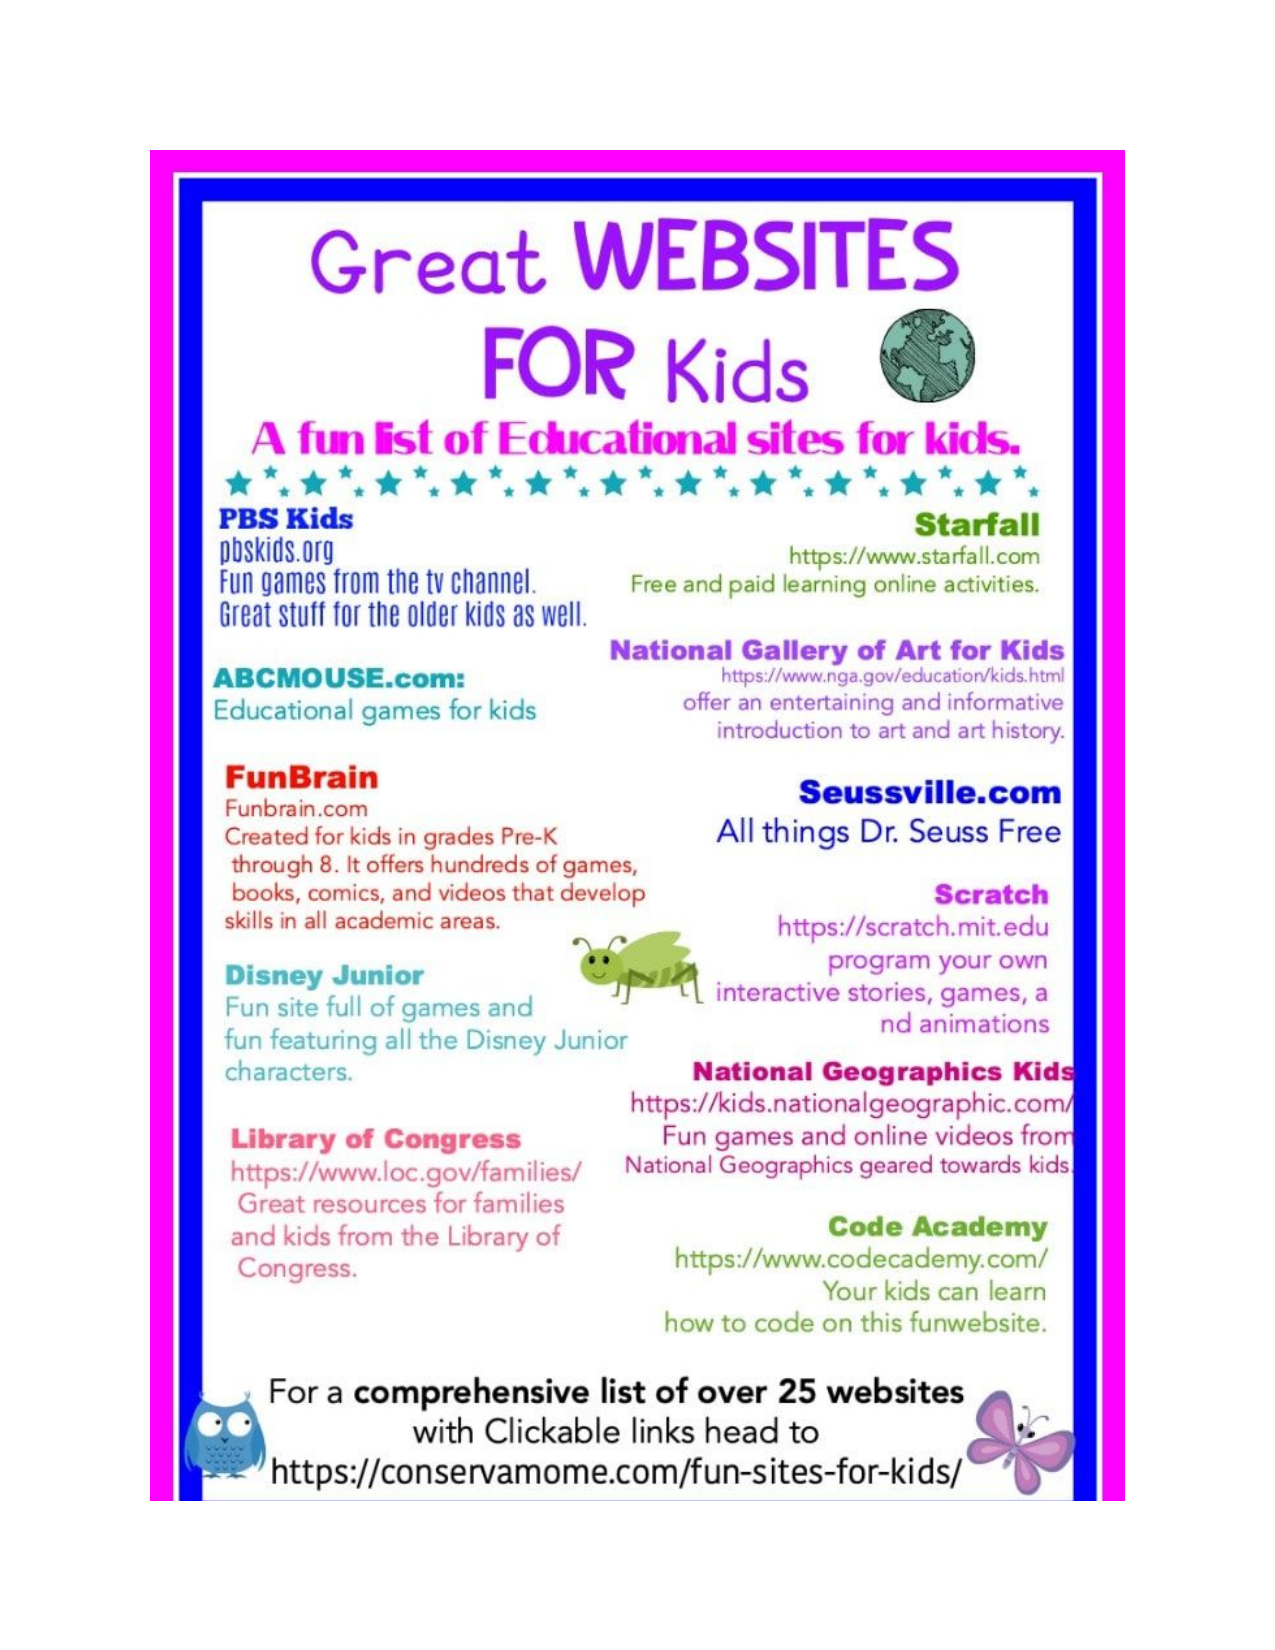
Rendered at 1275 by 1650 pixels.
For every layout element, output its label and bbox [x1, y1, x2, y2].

picture [150, 150, 1125, 1501]
